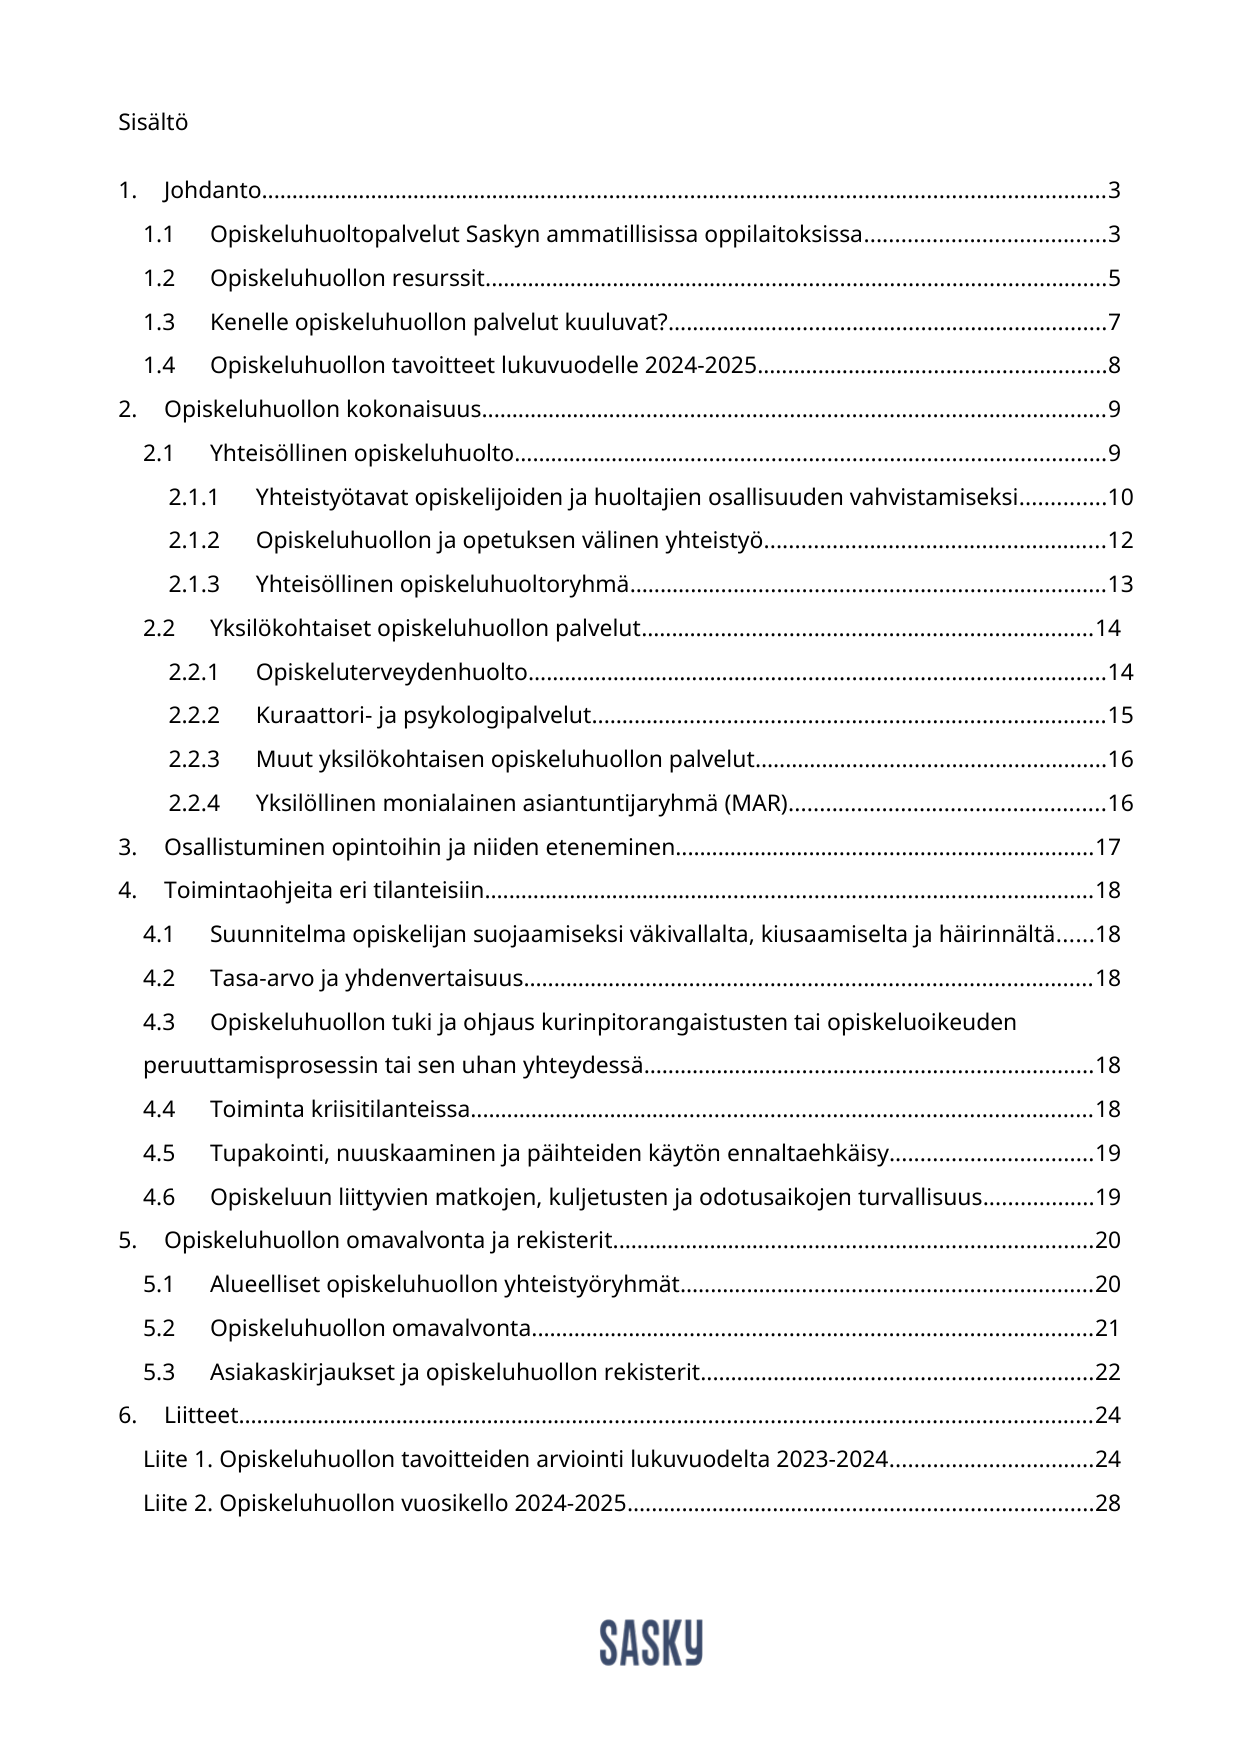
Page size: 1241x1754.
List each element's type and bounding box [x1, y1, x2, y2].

picture [584, 1607, 716, 1678]
